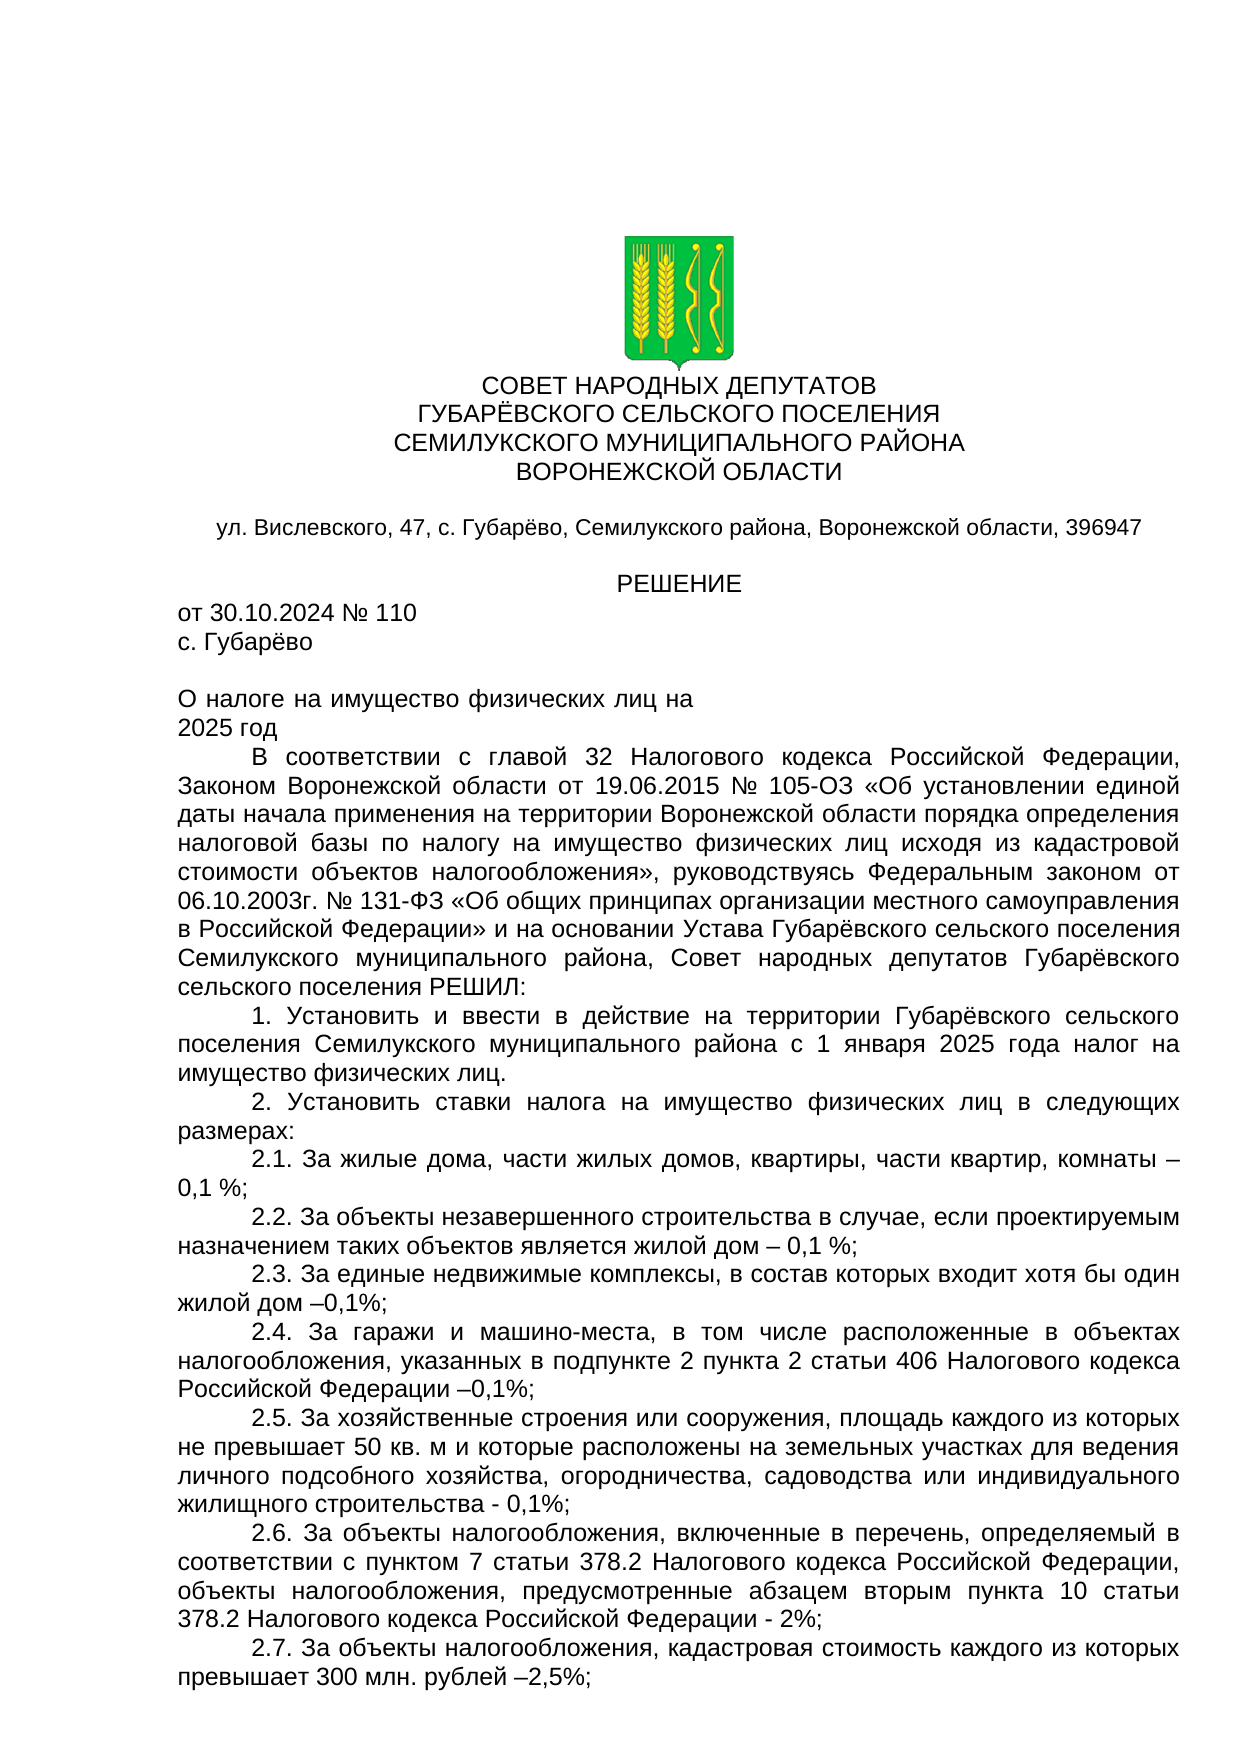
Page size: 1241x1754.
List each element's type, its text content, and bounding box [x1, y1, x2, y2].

text О налоге на имущество физических лиц на 2025 год [177, 684, 694, 742]
text РЕШЕНИЕ [177, 569, 1181, 598]
text СЕМИЛУКСКОГО МУНИЦИПАЛЬНОГО РАЙОНА [177, 428, 1181, 457]
text 1. Установить и ввести в действие на территории Губарёвского сельского поселения Семилукского муниципального района с 1 января 2025 года налог на имущество физических лиц. [177, 1001, 1181, 1087]
text 2. Установить ставки налога на имущество физических лиц в следующих размерах: [177, 1087, 1181, 1144]
text ГУБАРЁВСКОГО СЕЛЬСКОГО ПОСЕЛЕНИЯ [177, 399, 1181, 428]
text 2.3. За единые недвижимые комплексы, в состав которых входит хотя бы один жилой дом –0,1%; [177, 1259, 1181, 1317]
text ул. Вислевского, 47, с. Губарёво, Семилукского района, Воронежской области, 396947 [177, 514, 1181, 541]
text от 30.10.2024 № 110 [177, 598, 1181, 627]
text с. Губарёво [177, 627, 1181, 656]
text 2.2. За объекты незавершенного строительства в случае, если проектируемым назначением таких объектов является жилой дом – 0,1 %; [177, 1202, 1181, 1259]
text ВОРОНЕЖСКОЙ ОБЛАСТИ [177, 457, 1181, 486]
text 2.5. За хозяйственные строения или сооружения, площадь каждого из которых не превышает 50 кв. м и которые расположены на земельных участках для ведения личного подсобного хозяйства, огородничества, садоводства или индивидуального жилищного строительства - 0,1%; [177, 1403, 1181, 1518]
text 2.7. За объекты налогообложения, кадастровая стоимость каждого из которых превышает 300 млн. рублей –2,5%; [177, 1633, 1181, 1691]
text СОВЕТ НАРОДНЫХ ДЕПУТАТОВ [177, 371, 1181, 399]
picture [624, 236, 734, 371]
text 2.6. За объекты налогообложения, включенные в перечень, определяемый в соответствии с пунктом 7 статьи 378.2 Налогового кодекса Российской Федерации, объекты налогообложения, предусмотренные абзацем вторым пункта 10 статьи 378.2 Налогового кодекса Российской Федерации - 2%; [177, 1518, 1181, 1633]
text В соответствии c главой 32 Налогового кодекса Российской Федерации, Законом Воронежской области от 19.06.2015 № 105-ОЗ «Об установлении единой даты начала применения на территории Воронежской области порядка определения налоговой базы по налогу на имущество физических лиц исходя из кадастровой стоимости объектов налогообложения», руководствуясь Федеральным законом от 06.10.2003г. № 131-ФЗ «Об общих принципах организации местного самоуправления в Российской Федерации» и на основании Устава Губарёвского сельского поселения Семилукского муниципального района, Совет народных депутатов Губарёвского сельского поселения РЕШИЛ: [177, 742, 1181, 1001]
text 2.1. За жилые дома, части жилых домов, квартиры, части квартир, комнаты – 0,1 %; [177, 1144, 1181, 1202]
text 2.4. За гаражи и машино-места, в том числе расположенные в объектах налогообложения, указанных в подпункте 2 пункта 2 статьи 406 Налогового кодекса Российской Федерации –0,1%; [177, 1317, 1181, 1403]
